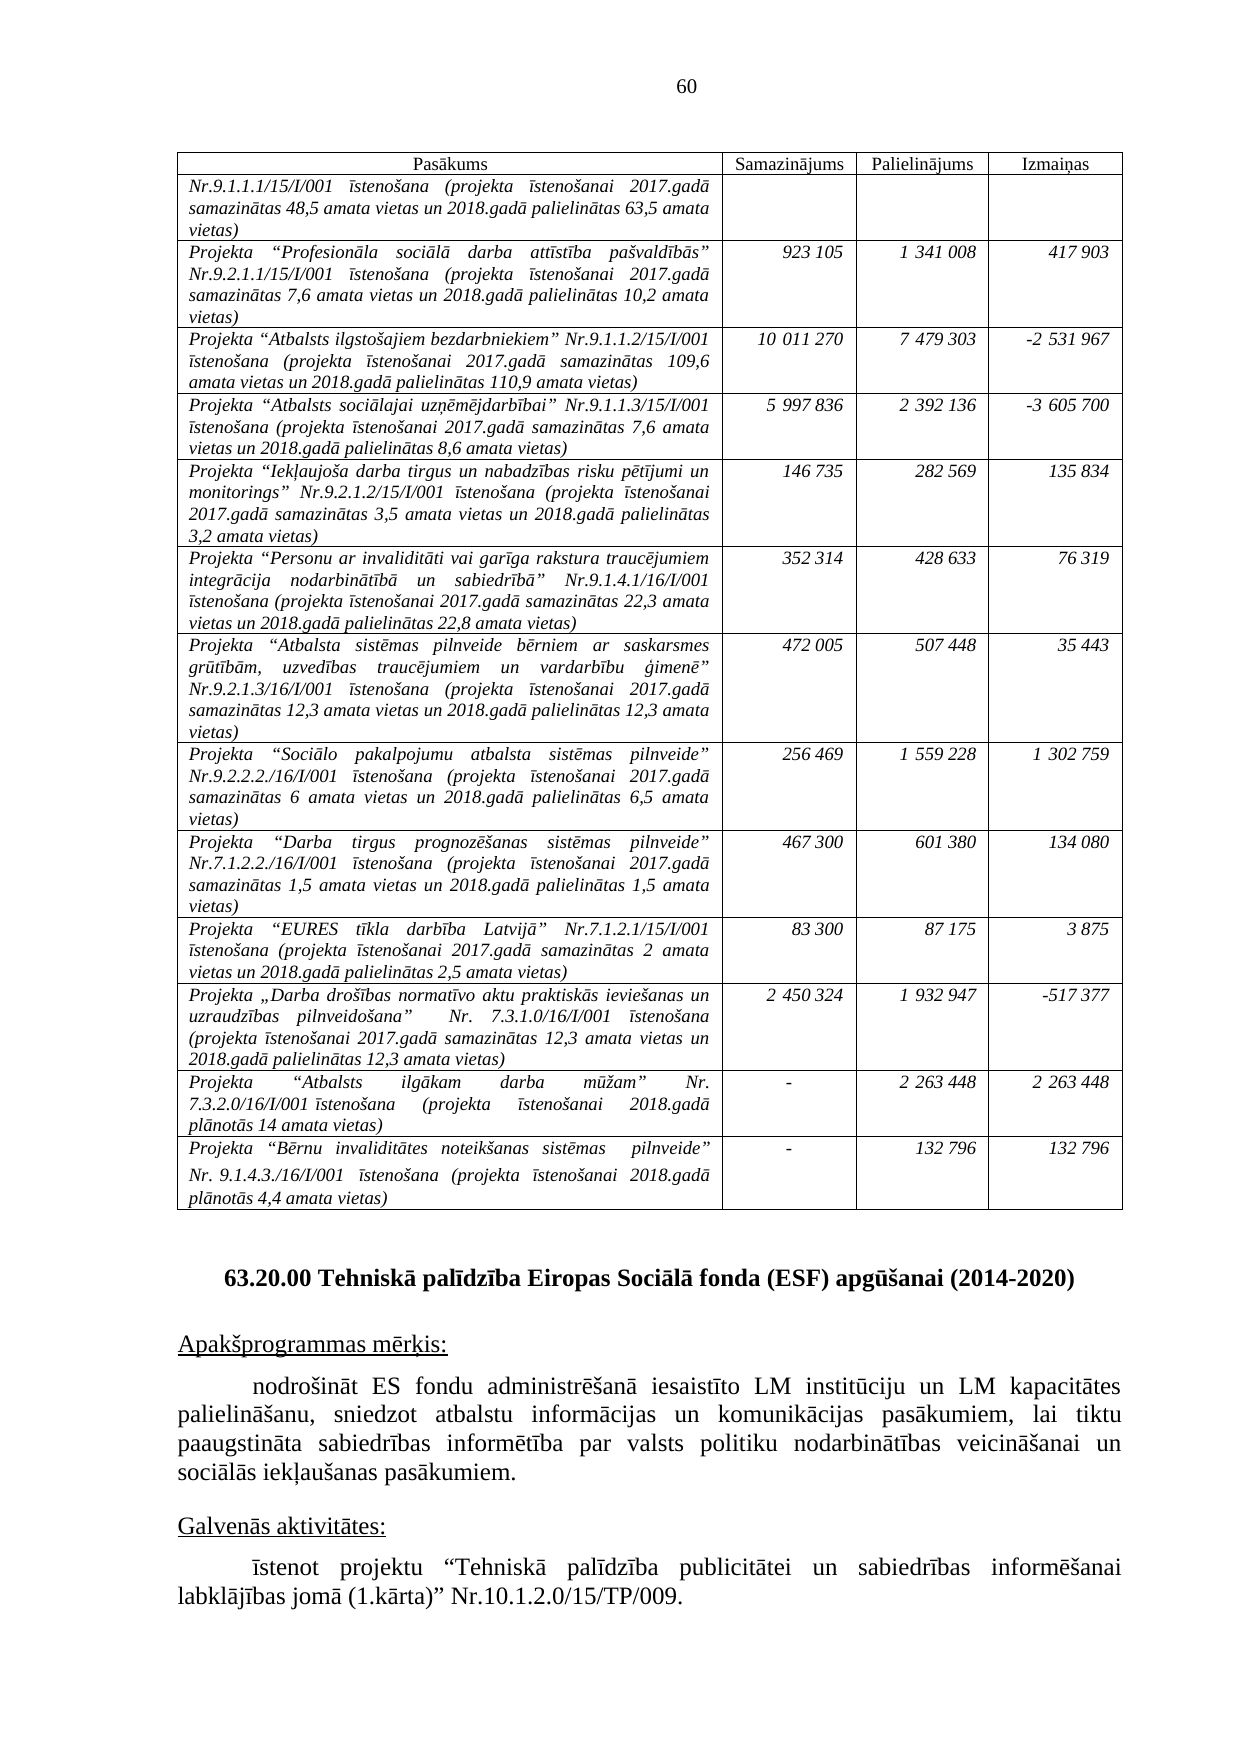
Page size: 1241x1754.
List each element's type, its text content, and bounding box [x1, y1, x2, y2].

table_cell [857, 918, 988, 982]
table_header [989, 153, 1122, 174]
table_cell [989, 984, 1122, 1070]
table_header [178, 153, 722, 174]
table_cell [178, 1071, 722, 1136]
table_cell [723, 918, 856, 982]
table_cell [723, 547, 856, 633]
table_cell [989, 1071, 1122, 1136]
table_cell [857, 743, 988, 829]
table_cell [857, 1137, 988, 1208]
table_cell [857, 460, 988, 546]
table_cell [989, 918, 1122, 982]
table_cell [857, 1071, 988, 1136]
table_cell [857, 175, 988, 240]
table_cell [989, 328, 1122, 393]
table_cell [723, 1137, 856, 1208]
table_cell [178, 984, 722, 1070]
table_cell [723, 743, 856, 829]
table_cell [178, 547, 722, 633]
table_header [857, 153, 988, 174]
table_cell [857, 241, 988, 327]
text nodrošināt ES fondu administrēšanā iesaistīto LM institūciju un LM kapacitātes palielināšanu, sniedzot atbalstu informācijas un komunikācijas pasākumiem, lai tiktu paaugstināta sabiedrības informētība par valsts politiku nodarbinātības veicināšanai un sociālās iekļaušanas pasākumiem. [177, 1371, 1122, 1486]
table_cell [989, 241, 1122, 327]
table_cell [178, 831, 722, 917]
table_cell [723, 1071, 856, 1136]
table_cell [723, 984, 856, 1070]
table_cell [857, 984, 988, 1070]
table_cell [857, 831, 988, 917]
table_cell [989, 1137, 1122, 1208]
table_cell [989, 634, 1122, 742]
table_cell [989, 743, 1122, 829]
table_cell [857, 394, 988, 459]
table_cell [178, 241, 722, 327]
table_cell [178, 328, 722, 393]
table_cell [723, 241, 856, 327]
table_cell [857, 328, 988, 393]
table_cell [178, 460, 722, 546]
text Galvenās aktivitātes: [177, 1511, 1122, 1539]
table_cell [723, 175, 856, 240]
text Apakšprogrammas mērķis: [177, 1329, 1122, 1358]
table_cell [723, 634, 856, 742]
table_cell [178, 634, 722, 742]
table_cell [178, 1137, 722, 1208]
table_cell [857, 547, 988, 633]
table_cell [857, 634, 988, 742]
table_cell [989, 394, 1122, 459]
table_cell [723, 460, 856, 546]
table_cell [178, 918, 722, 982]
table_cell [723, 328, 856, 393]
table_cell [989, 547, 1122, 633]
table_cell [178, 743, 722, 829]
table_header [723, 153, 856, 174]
text 63.20.00 Tehniskā palīdzība Eiropas Sociālā fonda (ESF) apgūšanai (2014-2020) [177, 1263, 1122, 1292]
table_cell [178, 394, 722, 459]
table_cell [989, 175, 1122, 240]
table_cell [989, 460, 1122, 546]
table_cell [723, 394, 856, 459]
text īstenot projektu “Tehniskā palīdzība publicitātei un sabiedrības informēšanai labklājības jomā (1.kārta)” Nr.10.1.2.0/15/TP/009. [177, 1552, 1122, 1609]
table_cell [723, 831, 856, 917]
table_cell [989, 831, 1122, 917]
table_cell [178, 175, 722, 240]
